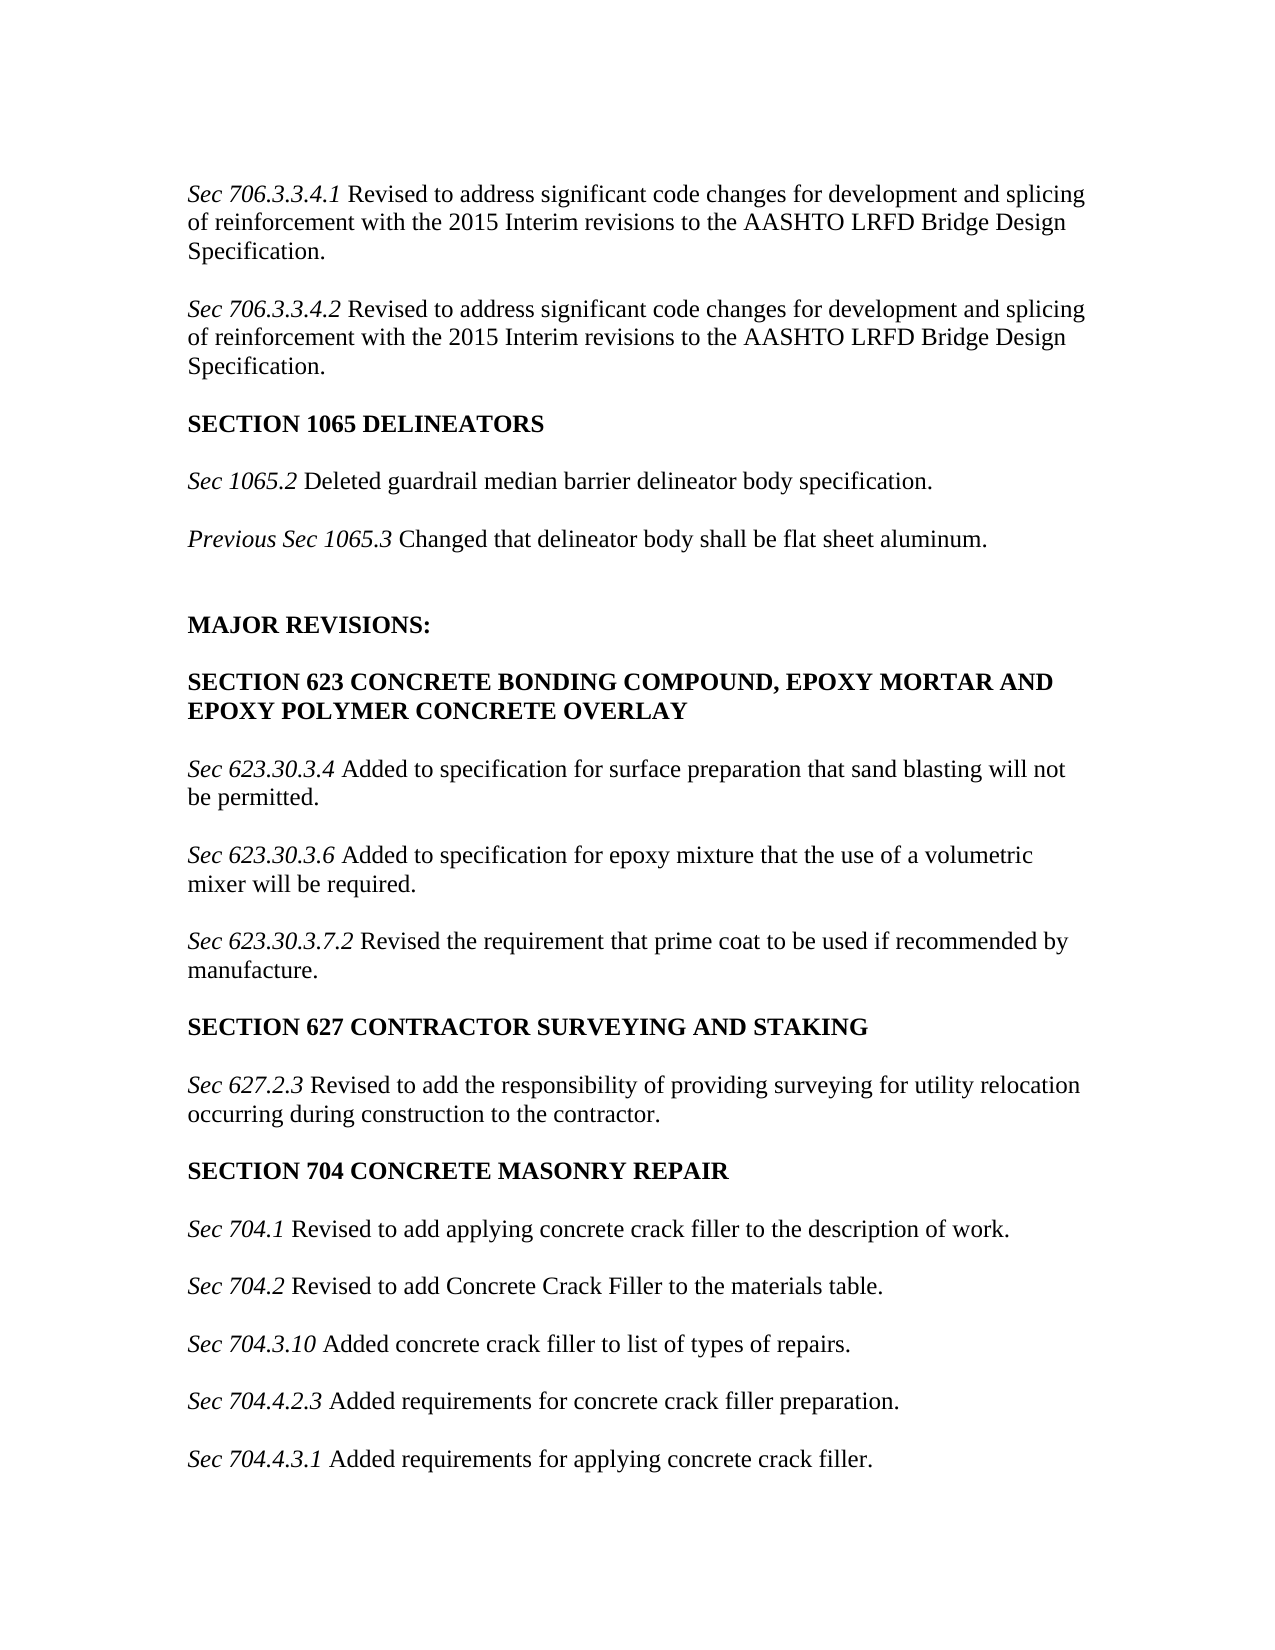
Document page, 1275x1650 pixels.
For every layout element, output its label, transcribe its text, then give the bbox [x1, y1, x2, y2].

text SECTION 623 CONCRETE BONDING COMPOUND, EPOXY MORTAR AND EPOXY POLYMER CONCRETE OVERLAY [187, 667, 1087, 725]
text Sec 706.3.3.4.1 Revised to address significant code changes for development and splicing of reinforcement with the 2015 Interim revisions to the AASHTO LRFD Bridge Design Specification. [187, 179, 1087, 265]
text Sec 623.30.3.7.2 Revised the requirement that prime coat to be used if recommended by manufacture. [187, 926, 1087, 984]
text Sec 704.1 Revised to add applying concrete crack filler to the description of work. [187, 1214, 1087, 1242]
text SECTION 704 CONCRETE MASONRY REPAIR [187, 1156, 1087, 1185]
text Sec 706.3.3.4.2 Revised to address significant code changes for development and splicing of reinforcement with the 2015 Interim revisions to the AASHTO LRFD Bridge Design Specification. [187, 294, 1087, 380]
text Sec 704.2 Revised to add Concrete Crack Filler to the materials table. [187, 1271, 1087, 1300]
text MAJOR REVISIONS: [187, 610, 1087, 639]
text SECTION 1065 DELINEATORS [187, 409, 1087, 437]
text Sec 623.30.3.4 Added to specification for surface preparation that sand blasting will not be permitted. [187, 754, 1087, 811]
text Sec 704.4.3.1 Added requirements for applying concrete crack filler. [187, 1444, 1087, 1472]
text SECTION 627 CONTRACTOR SURVEYING AND STAKING [187, 1012, 1087, 1041]
text Sec 704.3.10 Added concrete crack filler to list of types of repairs. [187, 1329, 1087, 1357]
text Sec 623.30.3.6 Added to specification for epoxy mixture that the use of a volumetric mixer will be required. [187, 840, 1087, 897]
text Previous Sec 1065.3 Changed that delineator body shall be flat sheet aluminum. [187, 524, 1087, 552]
text Sec 1065.2 Deleted guardrail median barrier delineator body specification. [187, 466, 1087, 495]
text Sec 704.4.2.3 Added requirements for concrete crack filler preparation. [187, 1386, 1087, 1415]
text Sec 627.2.3 Revised to add the responsibility of providing surveying for utility relocation occurring during construction to the contractor. [187, 1070, 1087, 1127]
